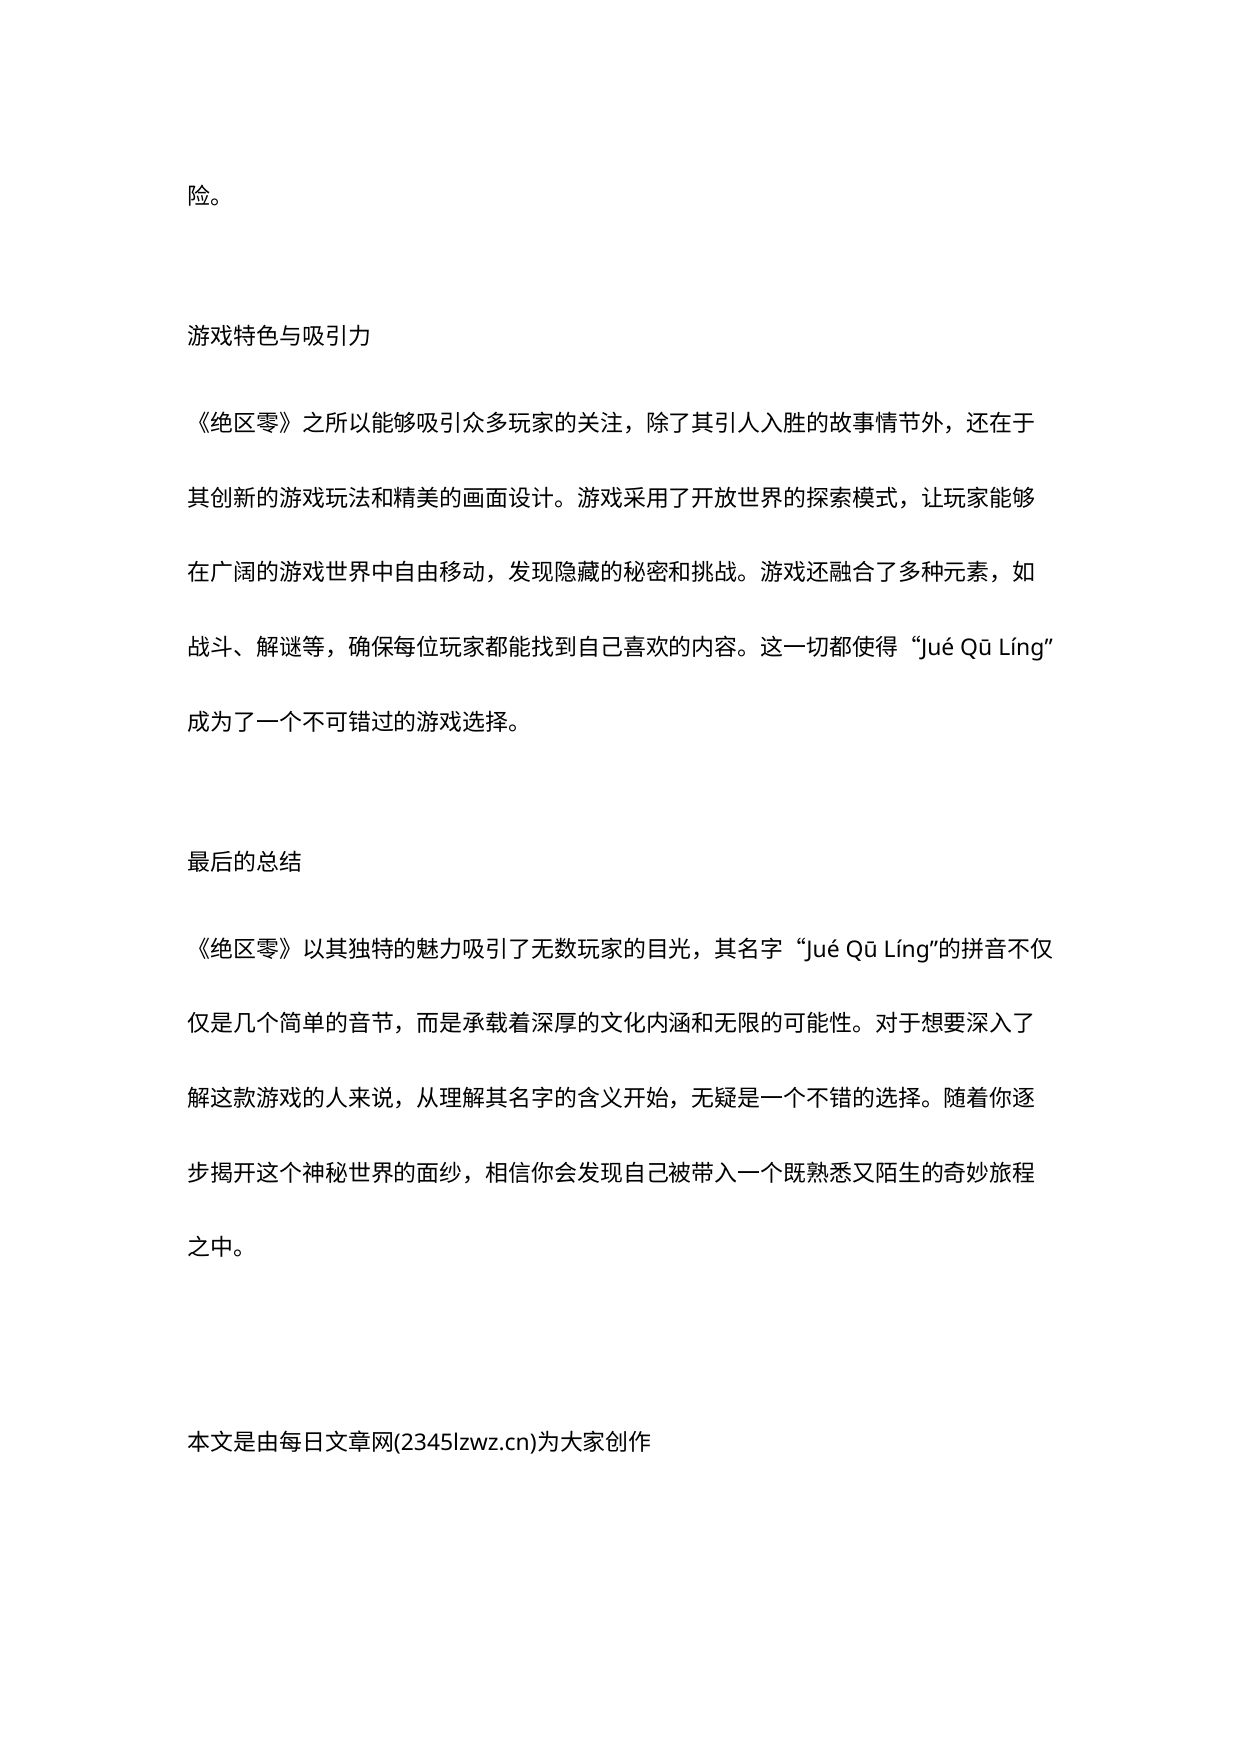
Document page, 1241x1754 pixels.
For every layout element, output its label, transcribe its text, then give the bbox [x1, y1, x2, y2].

text 本文是由每日文章网(2345lzwz.cn)为大家创作 [187, 1408, 1053, 1473]
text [187, 162, 1053, 227]
text 最后的总结 [187, 828, 1053, 893]
text 游戏特色与吸引力 [187, 302, 1053, 367]
text 《绝区零》之所以能够吸引众多玩家的关注，除了其引人入胜的故事情节外，还在于其创新的游戏玩法和精美的画面设计。游戏采用了开放世界的探索模式，让玩家能够在广阔的游戏世界中自由移动，发现隐藏的秘密和挑战。游戏还融合了多种元素，如战斗、解谜等，确保每位玩家都能找到自己喜欢的内容。这一切都使得“Jué Qū Líng”成为了一个不可错过的游戏选择。 [187, 389, 1053, 753]
text 《绝区零》以其独特的魅力吸引了无数玩家的目光，其名字“Jué Qū Líng”的拼音不仅仅是几个简单的音节，而是承载着深厚的文化内涵和无限的可能性。对于想要深入了解这款游戏的人来说，从理解其名字的含义开始，无疑是一个不错的选择。随着你逐步揭开这个神秘世界的面纱，相信你会发现自己被带入一个既熟悉又陌生的奇妙旅程之中。 [187, 915, 1053, 1278]
